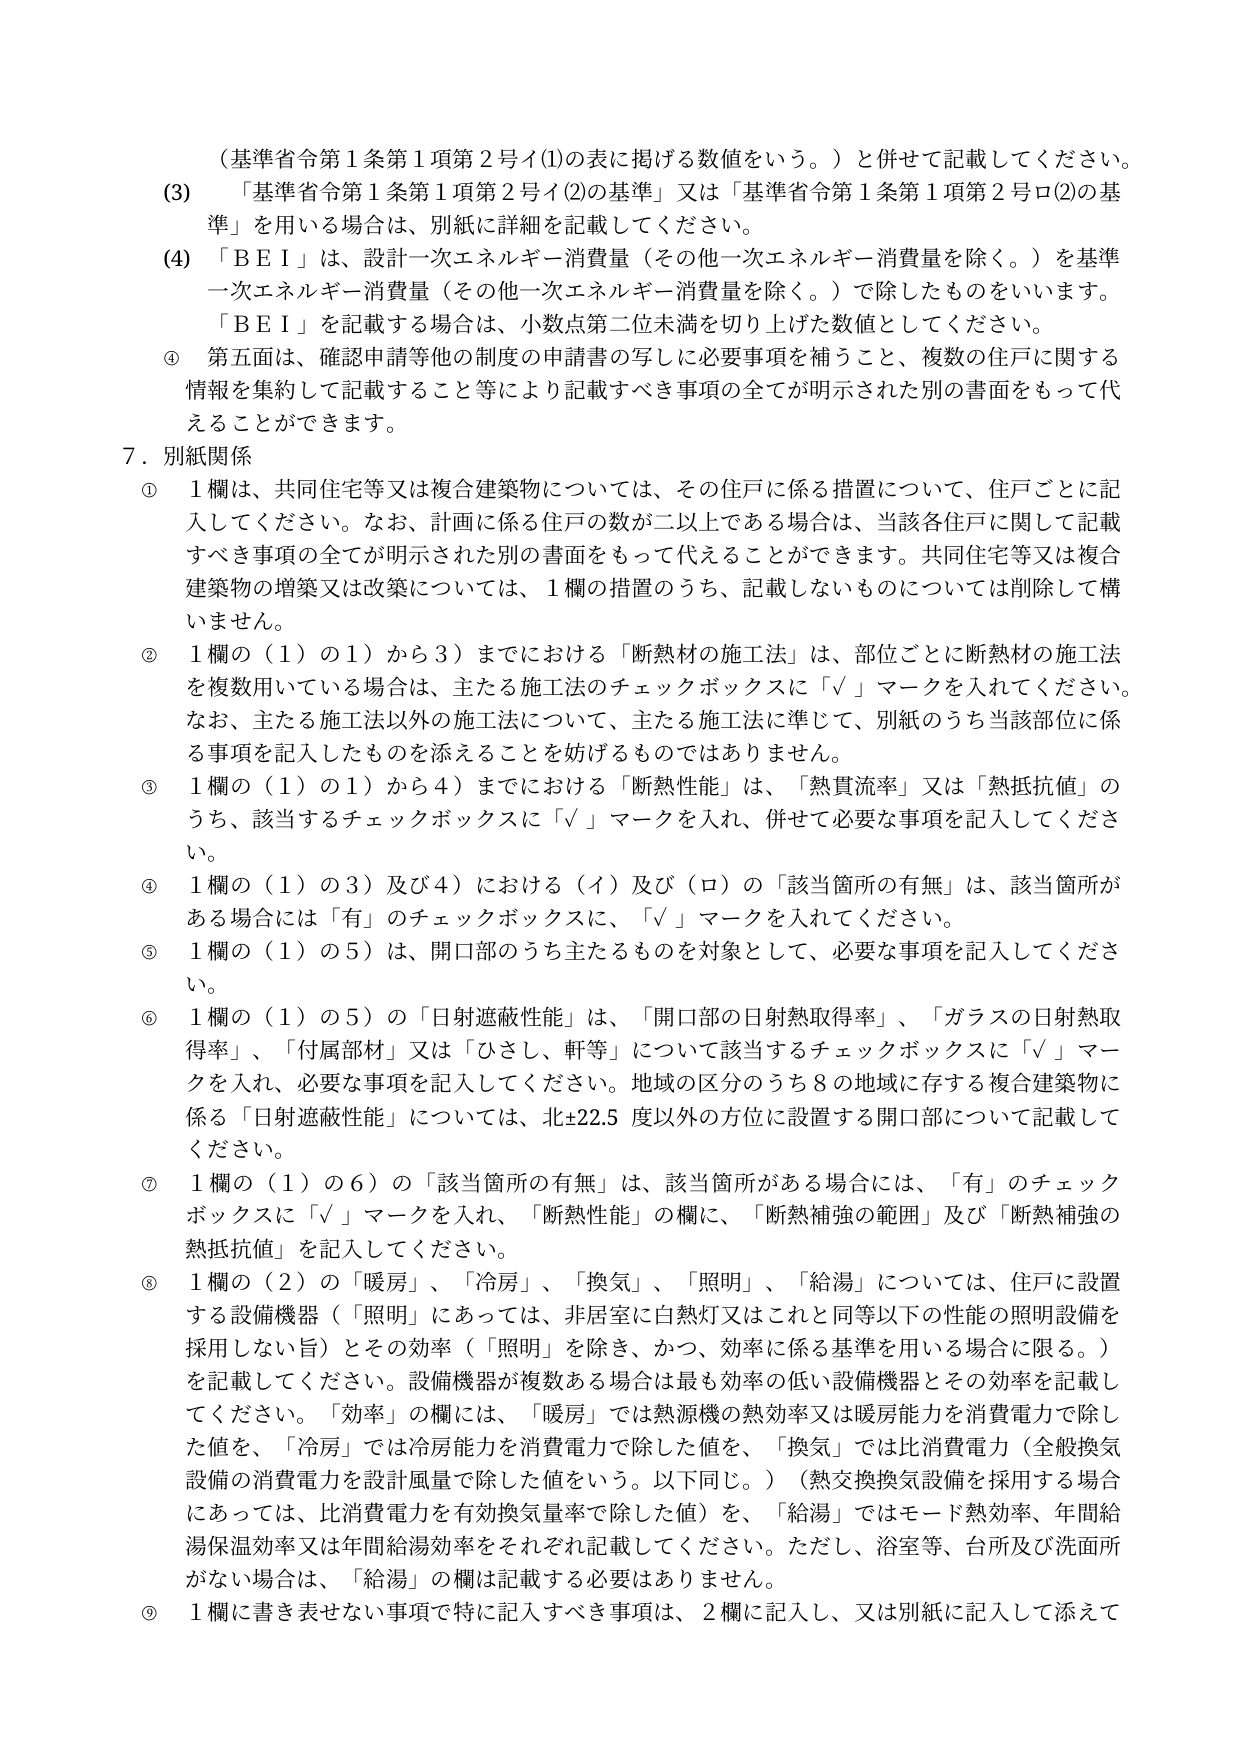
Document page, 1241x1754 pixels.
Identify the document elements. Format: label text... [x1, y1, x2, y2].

text (4) 「ＢＥＩ」は、設計一次エネルギー消費量（その他一次エネルギー消費量を除く。）を基準一次エネルギー消費量（その他一次エネルギー消費量を除く。）で除したものをいいます。「ＢＥＩ」を記載する場合は、小数点第二位未満を切り上げた数値としてください。 [163, 240, 1122, 339]
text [141, 1594, 1122, 1627]
text ④ １欄の（１）の３）及び４）における（イ）及び（ロ）の「該当箇所の有無」は、該当箇所がある場合には「有」のチェックボックスに、「✓」マークを入れてください。 [141, 868, 1122, 934]
text ⑤ １欄の（１）の５）は、開口部のうち主たるものを対象として、必要な事項を記入してください。 [141, 934, 1122, 1000]
text ⑦ １欄の（１）の６）の「該当箇所の有無」は、該当箇所がある場合には、「有」のチェックボックスに「✓」マークを入れ、「断熱性能」の欄に、「断熱補強の範囲」及び「断熱補強の熱抵抗値」を記入してください。 [141, 1165, 1122, 1264]
text (3) 「基準省令第１条第１項第２号イ⑵の基準」又は「基準省令第１条第１項第２号ロ⑵の基準」を用いる場合は、別紙に詳細を記載してください。 [163, 174, 1122, 240]
text ③ １欄の（１）の１）から４）までにおける「断熱性能」は、「熱貫流率」又は「熱抵抗値」のうち、該当するチェックボックスに「✓」マークを入れ、併せて必要な事項を記入してください。 [141, 769, 1122, 868]
text ⑧ １欄の（２）の「暖房」、「冷房」、「換気」、「照明」、「給湯」については、住戸に設置する設備機器（「照明」にあっては、非居室に白熱灯又はこれと同等以下の性能の照明設備を採用しない旨）とその効率（「照明」を除き、かつ、効率に係る基準を用いる場合に限る。）を記載してください。設備機器が複数ある場合は最も効率の低い設備機器とその効率を記載してください。「効率」の欄には、「暖房」では熱源機の熱効率又は暖房能力を消費電力で除した値を、「冷房」では冷房能力を消費電力で除した値を、「換気」では比消費電力（全般換気設備の消費電力を設計風量で除した値をいう。以下同じ。）（熱交換換気設備を採用する場合にあっては、比消費電力を有効換気量率で除した値）を、「給湯」ではモード熱効率、年間給湯保温効率又は年間給湯効率をそれぞれ記載してください。ただし、浴室等、台所及び洗面所がない場合は、「給湯」の欄は記載する必要はありません。 [141, 1264, 1122, 1594]
text ④ 第五面は、確認申請等他の制度の申請書の写しに必要事項を補うこと、複数の住戸に関する情報を集約して記載すること等により記載すべき事項の全てが明示された別の書面をもって代えることができます。 [141, 339, 1122, 438]
text ⑥ １欄の（１）の５）の「日射遮蔽性能」は、「開口部の日射熱取得率」、「ガラスの日射熱取得率」、「付属部材」又は「ひさし、軒等」について該当するチェックボックスに「✓」マークを入れ、必要な事項を記入してください。地域の区分のうち８の地域に存する複合建築物に係る「日射遮蔽性能」については、北±22.5度以外の方位に設置する開口部について記載してください。 [141, 1000, 1122, 1165]
text ② １欄の（１）の１）から３）までにおける「断熱材の施工法」は、部位ごとに断熱材の施工法を複数用いている場合は、主たる施工法のチェックボックスに「✓」マークを入れてください。なお、主たる施工法以外の施工法について、主たる施工法に準じて、別紙のうち当該部位に係る事項を記入したものを添えることを妨げるものではありません。 [141, 637, 1122, 769]
text ① １欄は、共同住宅等又は複合建築物については、その住戸に係る措置について、住戸ごとに記入してください。なお、計画に係る住戸の数が二以上である場合は、当該各住戸に関して記載すべき事項の全てが明示された別の書面をもって代えることができます。共同住宅等又は複合建築物の増築又は改築については、１欄の措置のうち、記載しないものについては削除して構いません。 [141, 472, 1122, 637]
text ７．別紙関係 [118, 438, 1122, 472]
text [163, 141, 1122, 174]
